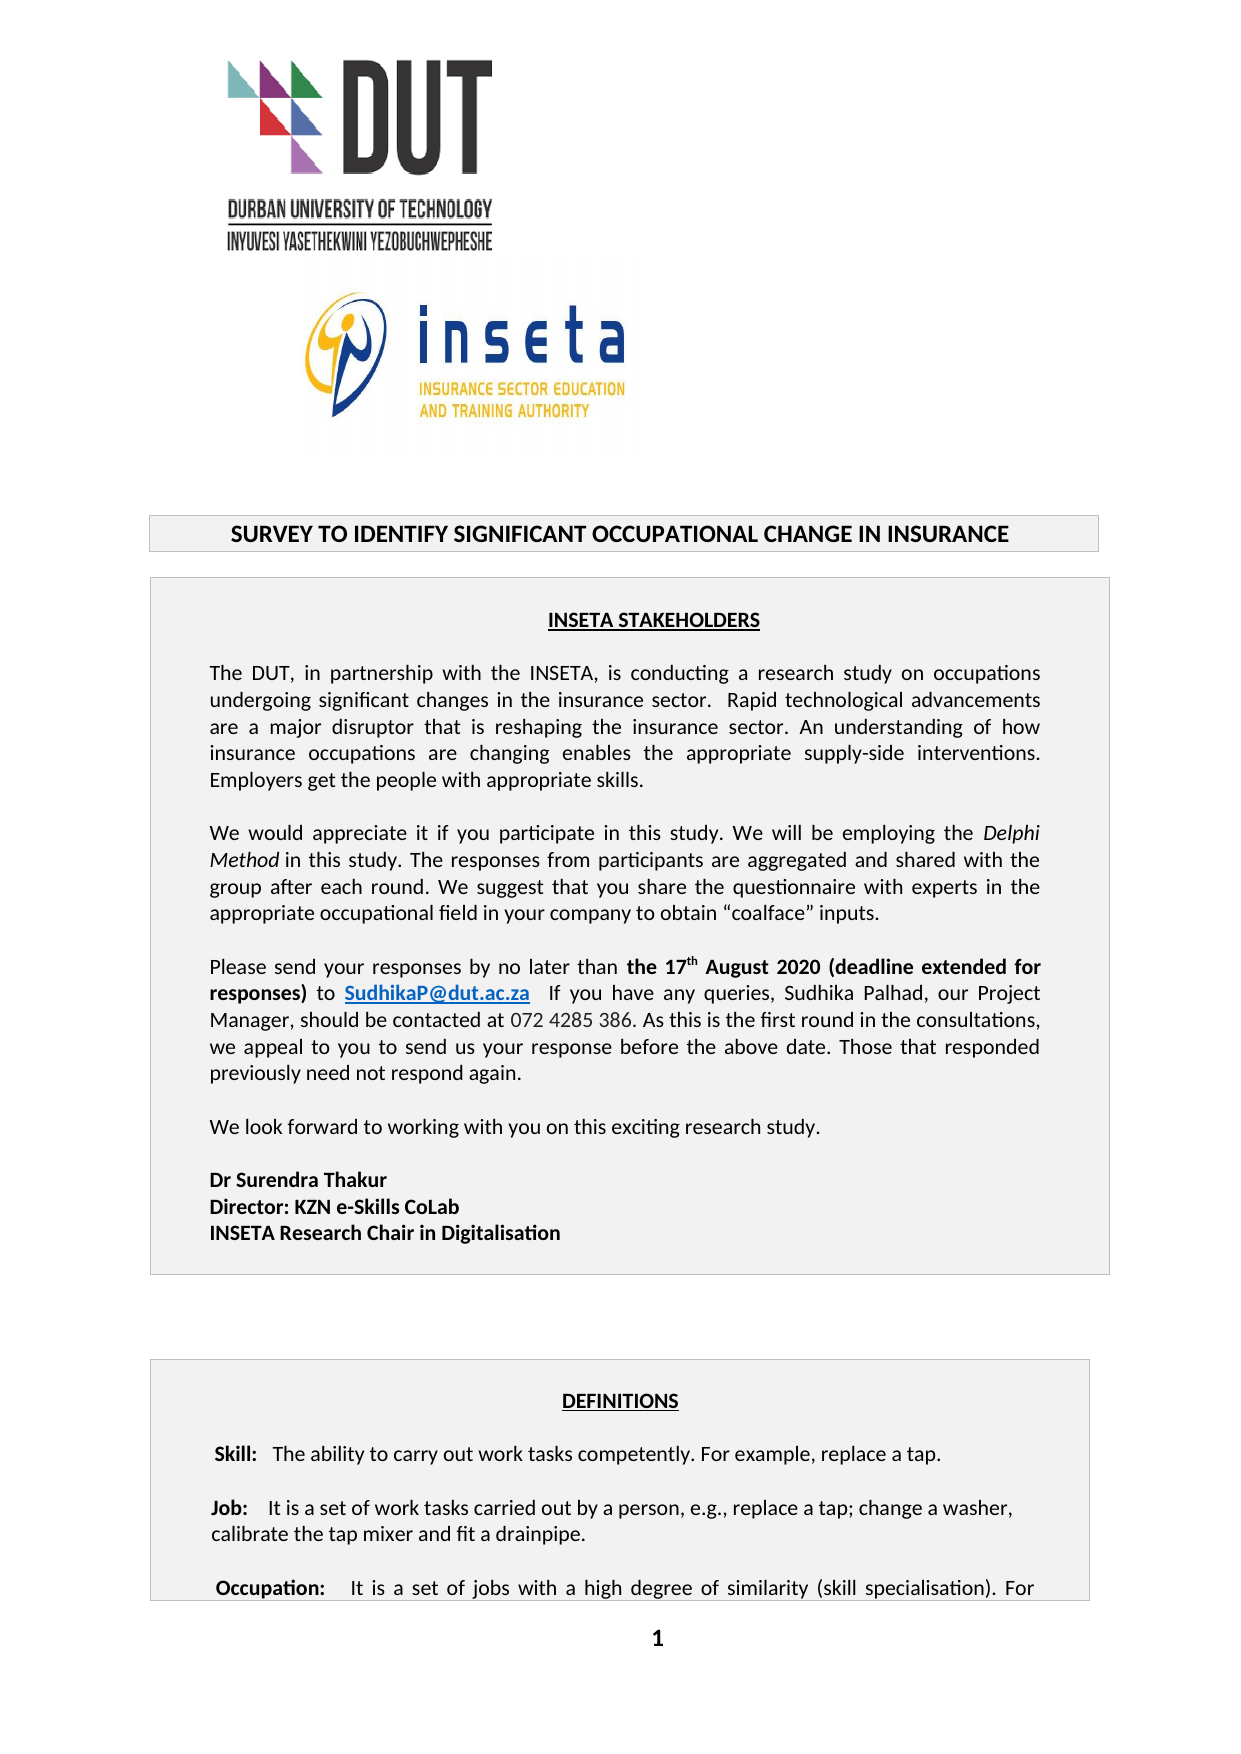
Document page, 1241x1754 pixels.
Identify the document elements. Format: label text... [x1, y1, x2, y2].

picture [225, 57, 639, 462]
title SURVEY TO IDENTIFY SIGNIFICANT OCCUPATIONAL CHANGE IN INSURANCE [150, 516, 1098, 551]
table_header INSETA STAKEHOLDERS The DUT, in partnership with the INSETA, is conducting a research study on occupations undergoing significant changes in the insurance sector. Rapid technological advancements are a major disruptor that is reshaping the insurance sector. An understanding of how insurance occupations are changing enables the appropriate supply-side interventions. Employers get the people with appropriate skills. We would appreciate it if you participate in this study. We will be employing the Delphi Method in this study. The responses from participants are aggregated and shared with the group after each round. We suggest that you share the questionnaire with experts in the appropriate occupational field in your company to obtain “coalface” inputs. Please send your responses by no later than the 17th August 2020 (deadline extended for responses) to SudhikaP@dut.ac.za If you have any queries, Sudhika Palhad, our Project Manager, should be contacted at 072 4285 386. As this is the first round in the consultations, we appeal to you to send us your response before the above date. Those that responded previously need not respond again. We look forward to working with you on this exciting research study. Dr Surendra Thakur Director: KZN e-Skills CoLab INSETA Research Chair in Digitalisation [151, 578, 1109, 1274]
